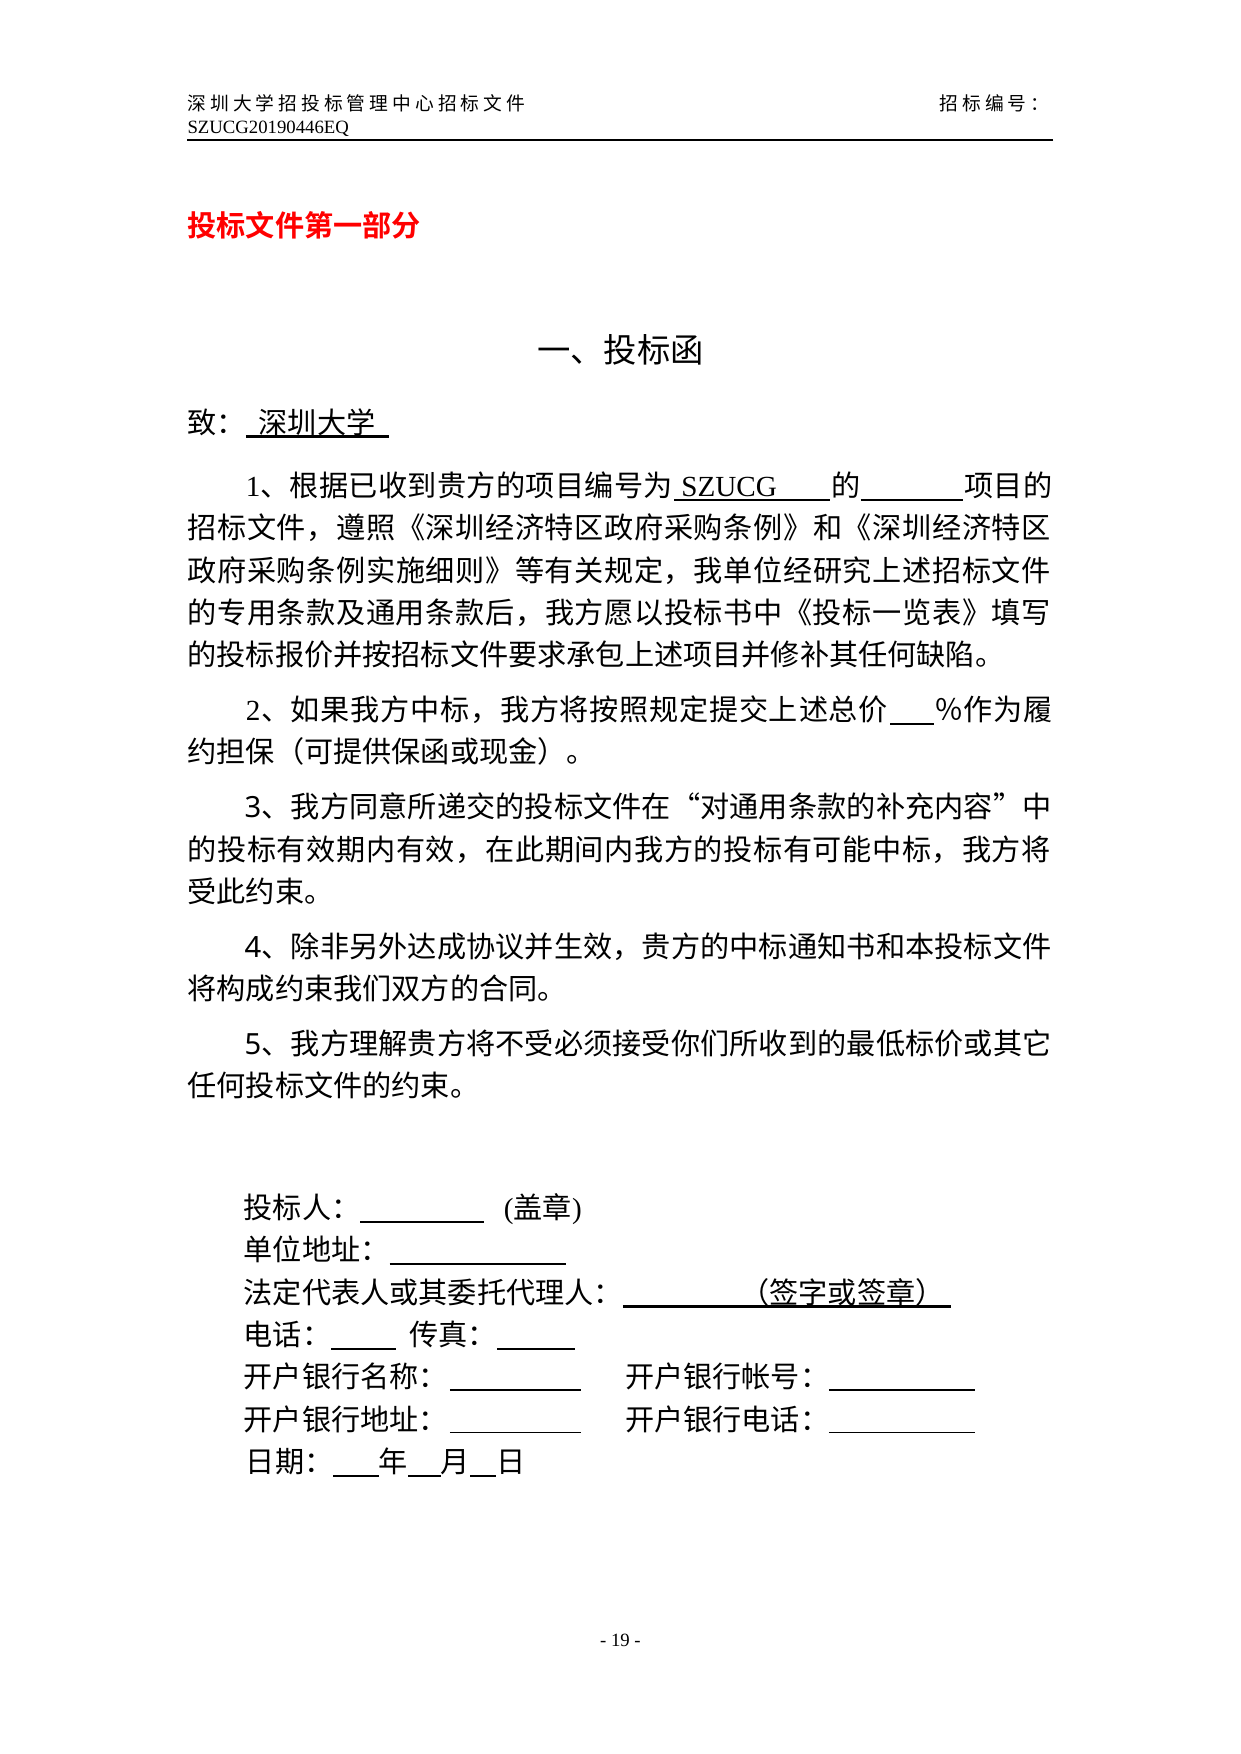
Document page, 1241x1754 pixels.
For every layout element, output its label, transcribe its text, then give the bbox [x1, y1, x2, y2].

text 投标人： (盖章) [243, 1185, 1053, 1227]
text 致： 深圳大学 [187, 399, 1053, 442]
text 开户银行地址： 开户银行电话： [243, 1396, 1053, 1438]
text 电话： 传真： [243, 1312, 1053, 1354]
text 日期： 年 月 日 [187, 1438, 1053, 1481]
text 3、我方同意所递交的投标文件在“对通用条款的补充内容”中的投标有效期内有效，在此期间内我方的投标有可能中标，我方将受此约束。 [187, 784, 1053, 911]
text 开户银行名称： 开户银行帐号： [243, 1354, 1053, 1396]
text 2、如果我方中标，我方将按照规定提交上述总价 ％作为履约担保（可提供保函或现金）。 [187, 687, 1053, 771]
text 4、除非另外达成协议并生效，贵方的中标通知书和本投标文件将构成约束我们双方的合同。 [187, 923, 1053, 1008]
text 1、根据已收到贵方的项目编号为 SZUCG 的 项目的招标文件，遵照《深圳经济特区政府采购条例》和《深圳经济特区政府采购条例实施细则》等有关规定，我单位经研究上述招标文件的专用条款及通用条款后，我方愿以投标书中《投标一览表》填写的投标报价并按招标文件要求承包上述项目并修补其任何缺陷。 [187, 463, 1053, 674]
subtitle 投标文件第一部分 [187, 202, 1053, 244]
subtitle 一、投标函 [187, 324, 1053, 372]
text 单位地址： [243, 1227, 1053, 1269]
text 法定代表人或其委托代理人： （签字或签章） [243, 1269, 1053, 1312]
text 5、我方理解贵方将不受必须接受你们所收到的最低标价或其它任何投标文件的约束。 [187, 1020, 1053, 1105]
